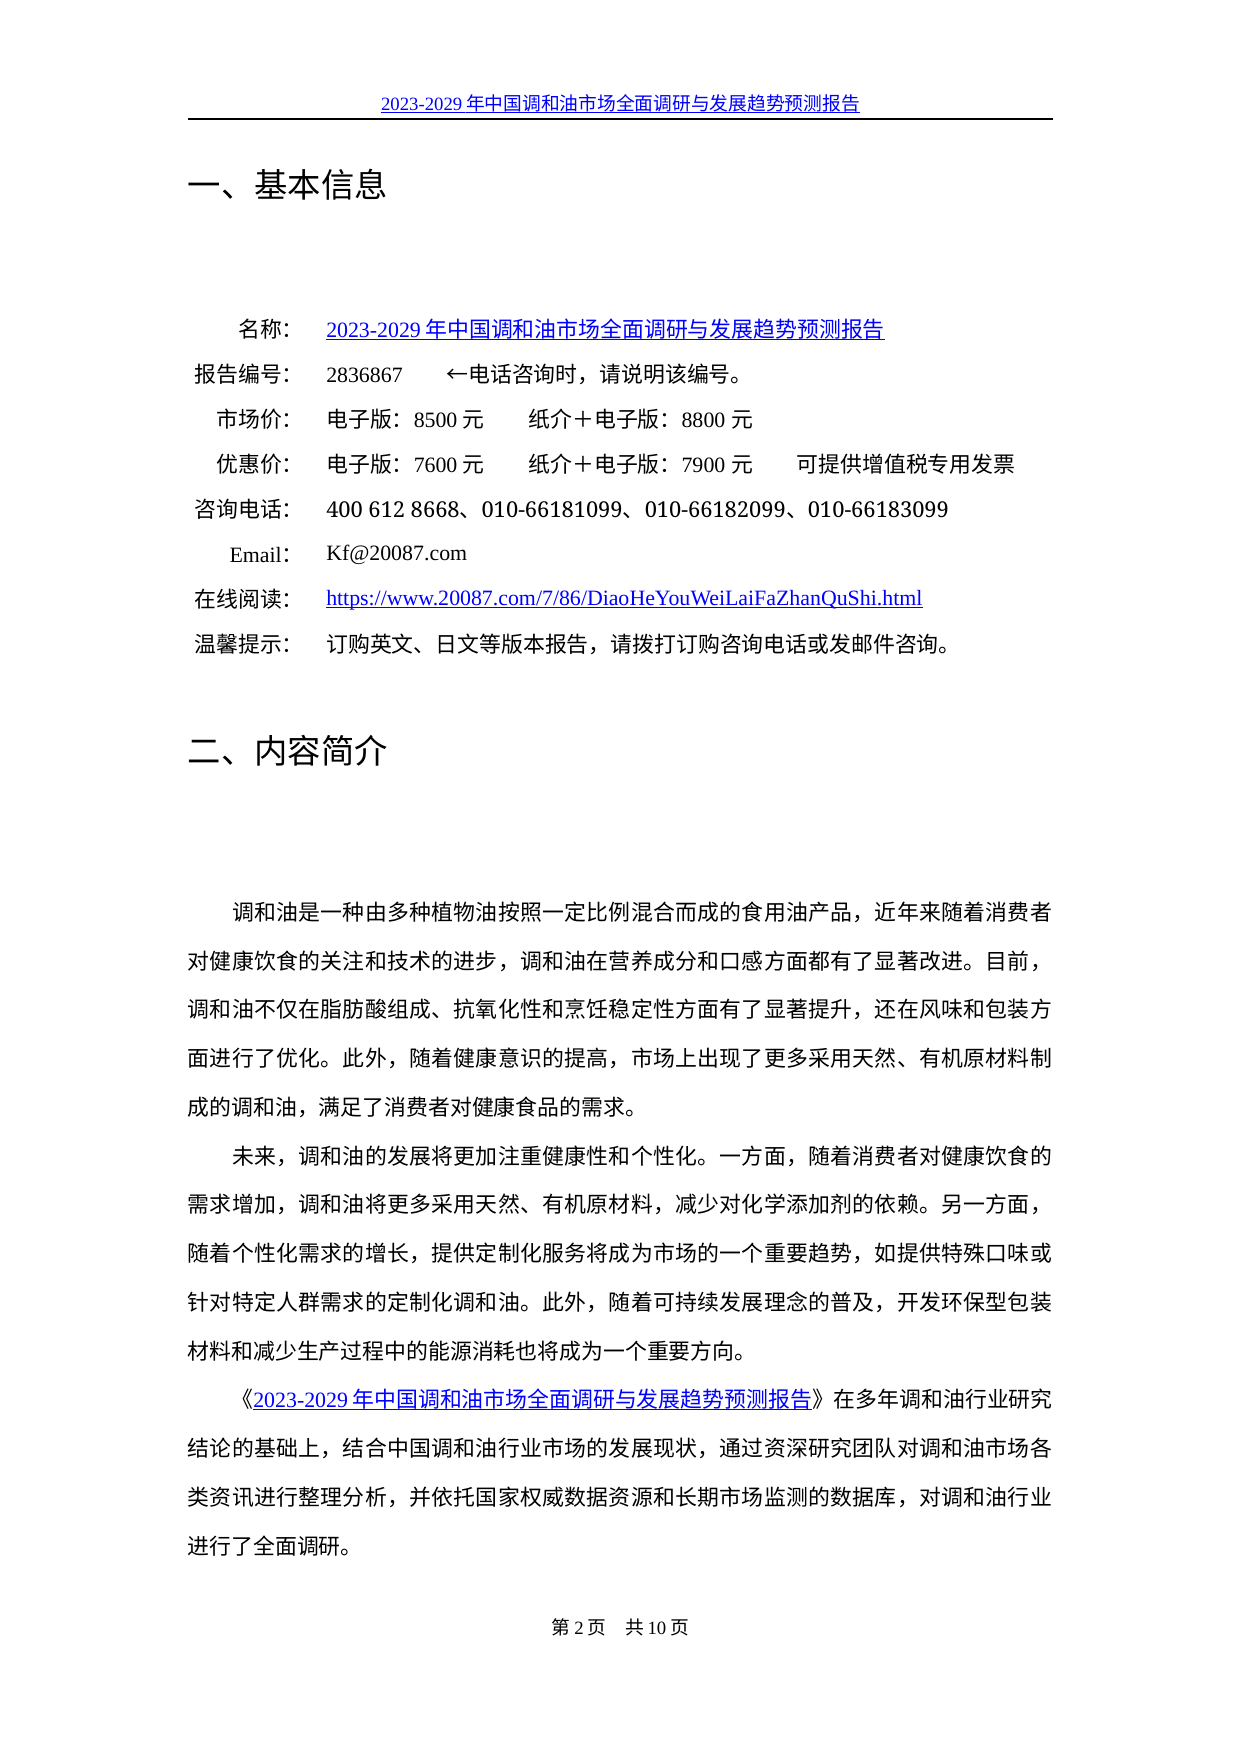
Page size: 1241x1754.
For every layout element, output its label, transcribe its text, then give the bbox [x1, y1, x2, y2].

title 一、基本信息 [187, 150, 1053, 215]
table_cell 电子版：8500 元 纸介＋电子版：8800 元 [315, 402, 1073, 447]
table_cell 2836867 ←电话咨询时，请说明该编号。 [315, 357, 1073, 402]
table_cell 在线阅读： [167, 582, 315, 627]
table_header 名称： [167, 312, 315, 357]
table_cell 报告编号： [167, 357, 315, 402]
title 二、内容简介 [187, 717, 1053, 782]
table_cell 400 612 8668、010-66181099、010-66182099、010-66183099 [315, 492, 1073, 537]
table_header 2023-2029年中国调和油市场全面调研与发展趋势预测报告 [315, 312, 1073, 357]
table_cell 优惠价： [167, 447, 315, 492]
table_cell 订购英文、日文等版本报告，请拨打订购咨询电话或发邮件咨询。 [315, 627, 1073, 672]
table_cell 市场价： [167, 402, 315, 447]
table_cell Kf@20087.com [315, 537, 1073, 582]
table_cell [315, 582, 1073, 627]
table_cell 温馨提示： [167, 627, 315, 672]
table_cell Email： [167, 537, 315, 582]
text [187, 894, 1053, 1561]
table_cell 咨询电话： [167, 492, 315, 537]
table_cell 电子版：7600 元 纸介＋电子版：7900 元 可提供增值税专用发票 [315, 447, 1073, 492]
